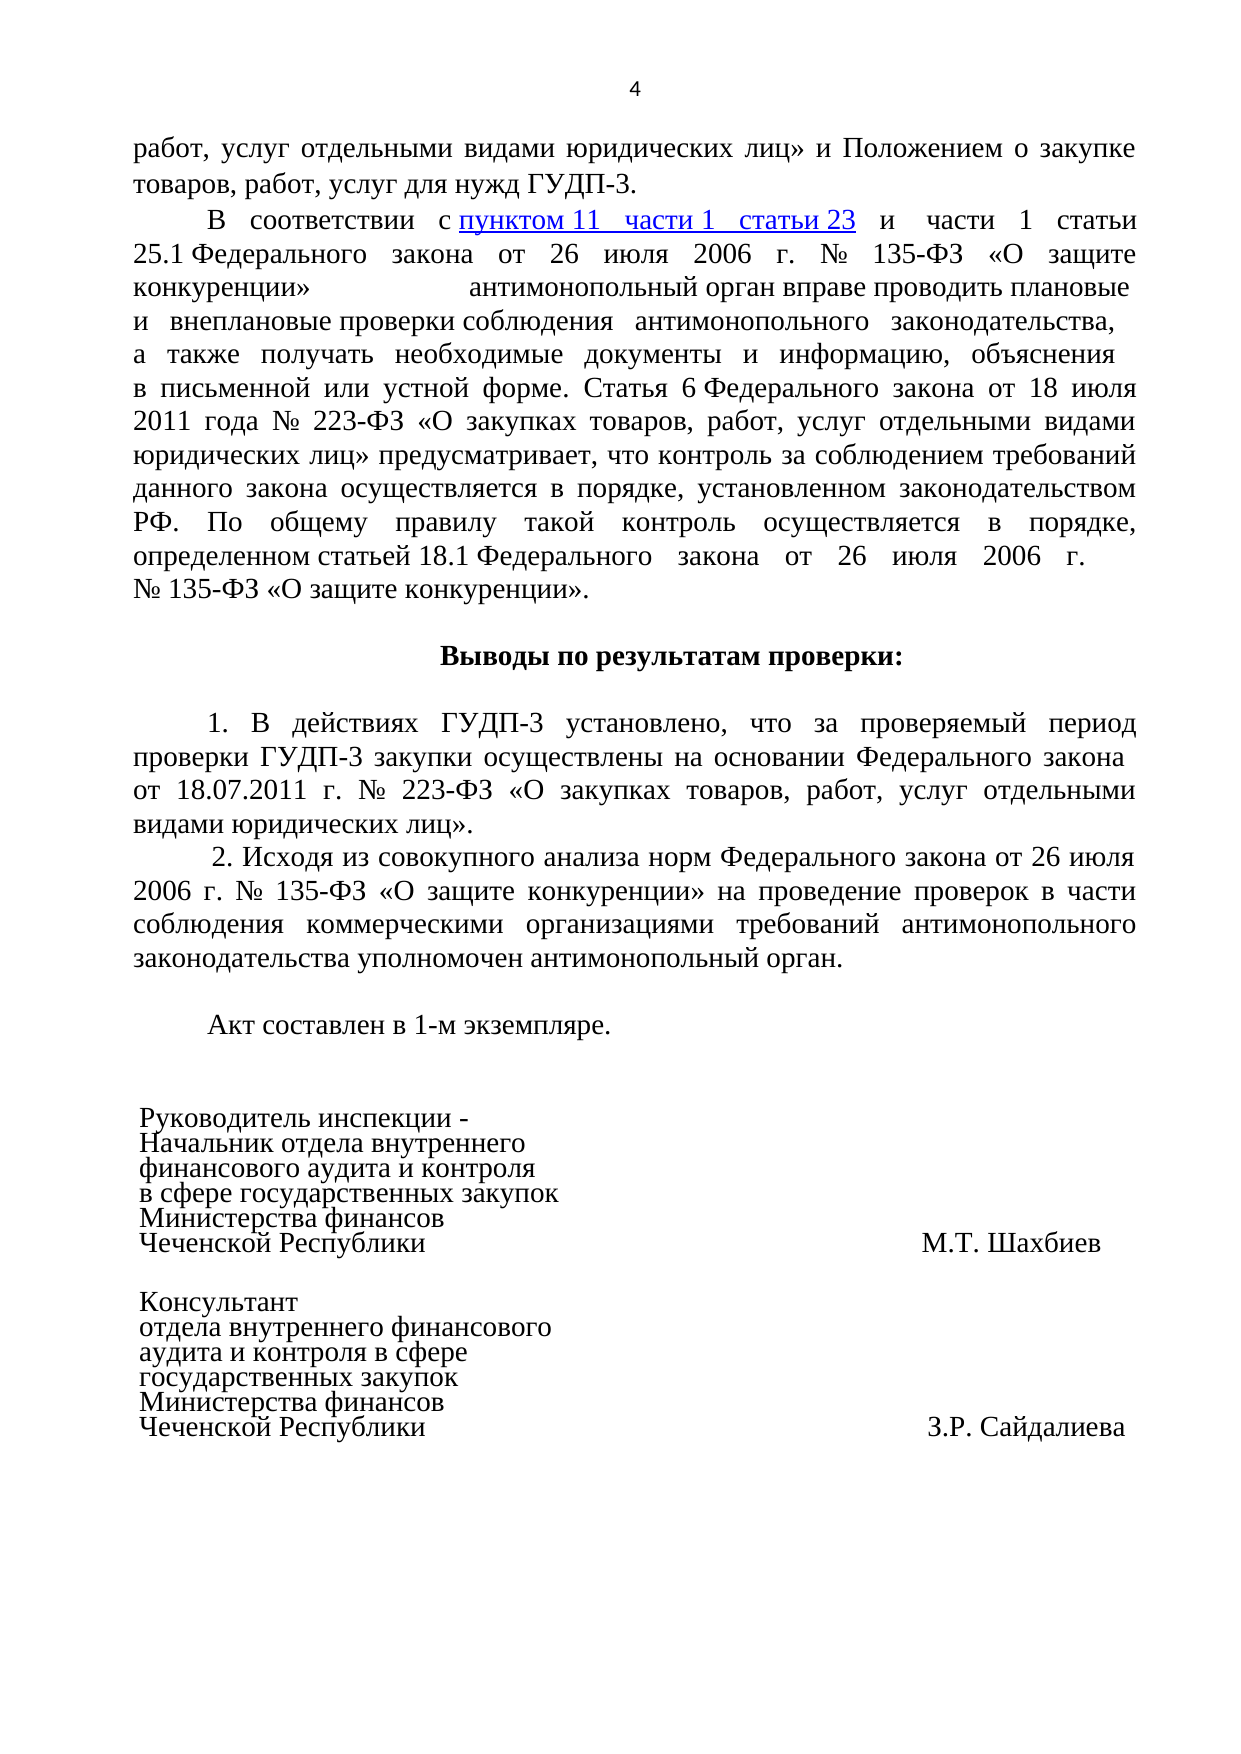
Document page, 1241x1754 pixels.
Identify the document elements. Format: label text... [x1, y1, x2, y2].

text Руководитель инспекции - [133, 1108, 1137, 1133]
text государственных закупок [133, 1366, 1137, 1391]
text Чеченской Республики З.Р. Сайдалиева [133, 1416, 1137, 1441]
text в сфере государственных закупок [184, 1183, 1137, 1208]
text Консультант [133, 1291, 1137, 1316]
text аудита и контроля в сфере [133, 1341, 416, 1366]
text В соответствии с пунктом 11 части 1 статьи 23 и части 1 статьи 25.1 Федерального закона от 26 июля 2006 г. № 135-ФЗ «О защите конкуренции» антимонопольный орган вправе проводить плановые и внеплановые проверки соблюдения антимонопольного законодательства, а также получать необходимые документы и информацию, объяснения в письменной или устной форме. Статья 6 Федерального закона от 18 июля 2011 года № 223-ФЗ «О закупках товаров, работ, услуг отдельными видами юридических лиц» предусматривает, что контроль за соблюдением требований данного закона осуществляется в порядке, установленном законодательством РФ. По общему правилу такой контроль осуществляется в порядке, определенном статьей 18.1 Федерального закона от 26 июля 2006 г. № 135-ФЗ «О защите конкуренции». [133, 202, 1137, 605]
text Начальник отдела внутреннего [133, 1133, 1137, 1158]
text Министерства финансов [335, 1391, 1137, 1416]
text Чеченской Республики М.Т. Шахбиев [133, 1233, 1137, 1258]
text 1. В действиях ГУДП-3 установлено, что за проверяемый период проверки ГУДП-3 закупки осуществлены на основании Федерального закона от 18.07.2011 г. № 223-ФЗ «О закупках товаров, работ, услуг отдельными видами юридических лиц». [133, 705, 1137, 839]
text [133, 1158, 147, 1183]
text 2. Исходя из совокупного анализа норм Федерального закона от 26 июля 2006 г. № 135-ФЗ «О защите конкуренции» на проведение проверок в части соблюдения коммерческими организациями требований антимонопольного законодательства уполномочен антимонопольный орган. [133, 839, 1137, 974]
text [133, 130, 1137, 199]
text отдела внутреннего финансового [402, 1316, 1137, 1341]
text Выводы по результатам проверки: [133, 638, 1137, 672]
text Министерства финансов [133, 1208, 332, 1233]
text Министерства финансов [133, 1391, 332, 1416]
text Акт составлен в 1-м экземпляре. [133, 1007, 1137, 1041]
text аудита и контроля в сфере [419, 1341, 1137, 1366]
text финансового аудита и контроля [150, 1158, 1137, 1183]
text отдела внутреннего финансового [133, 1316, 399, 1341]
text Министерства финансов [335, 1208, 1137, 1233]
